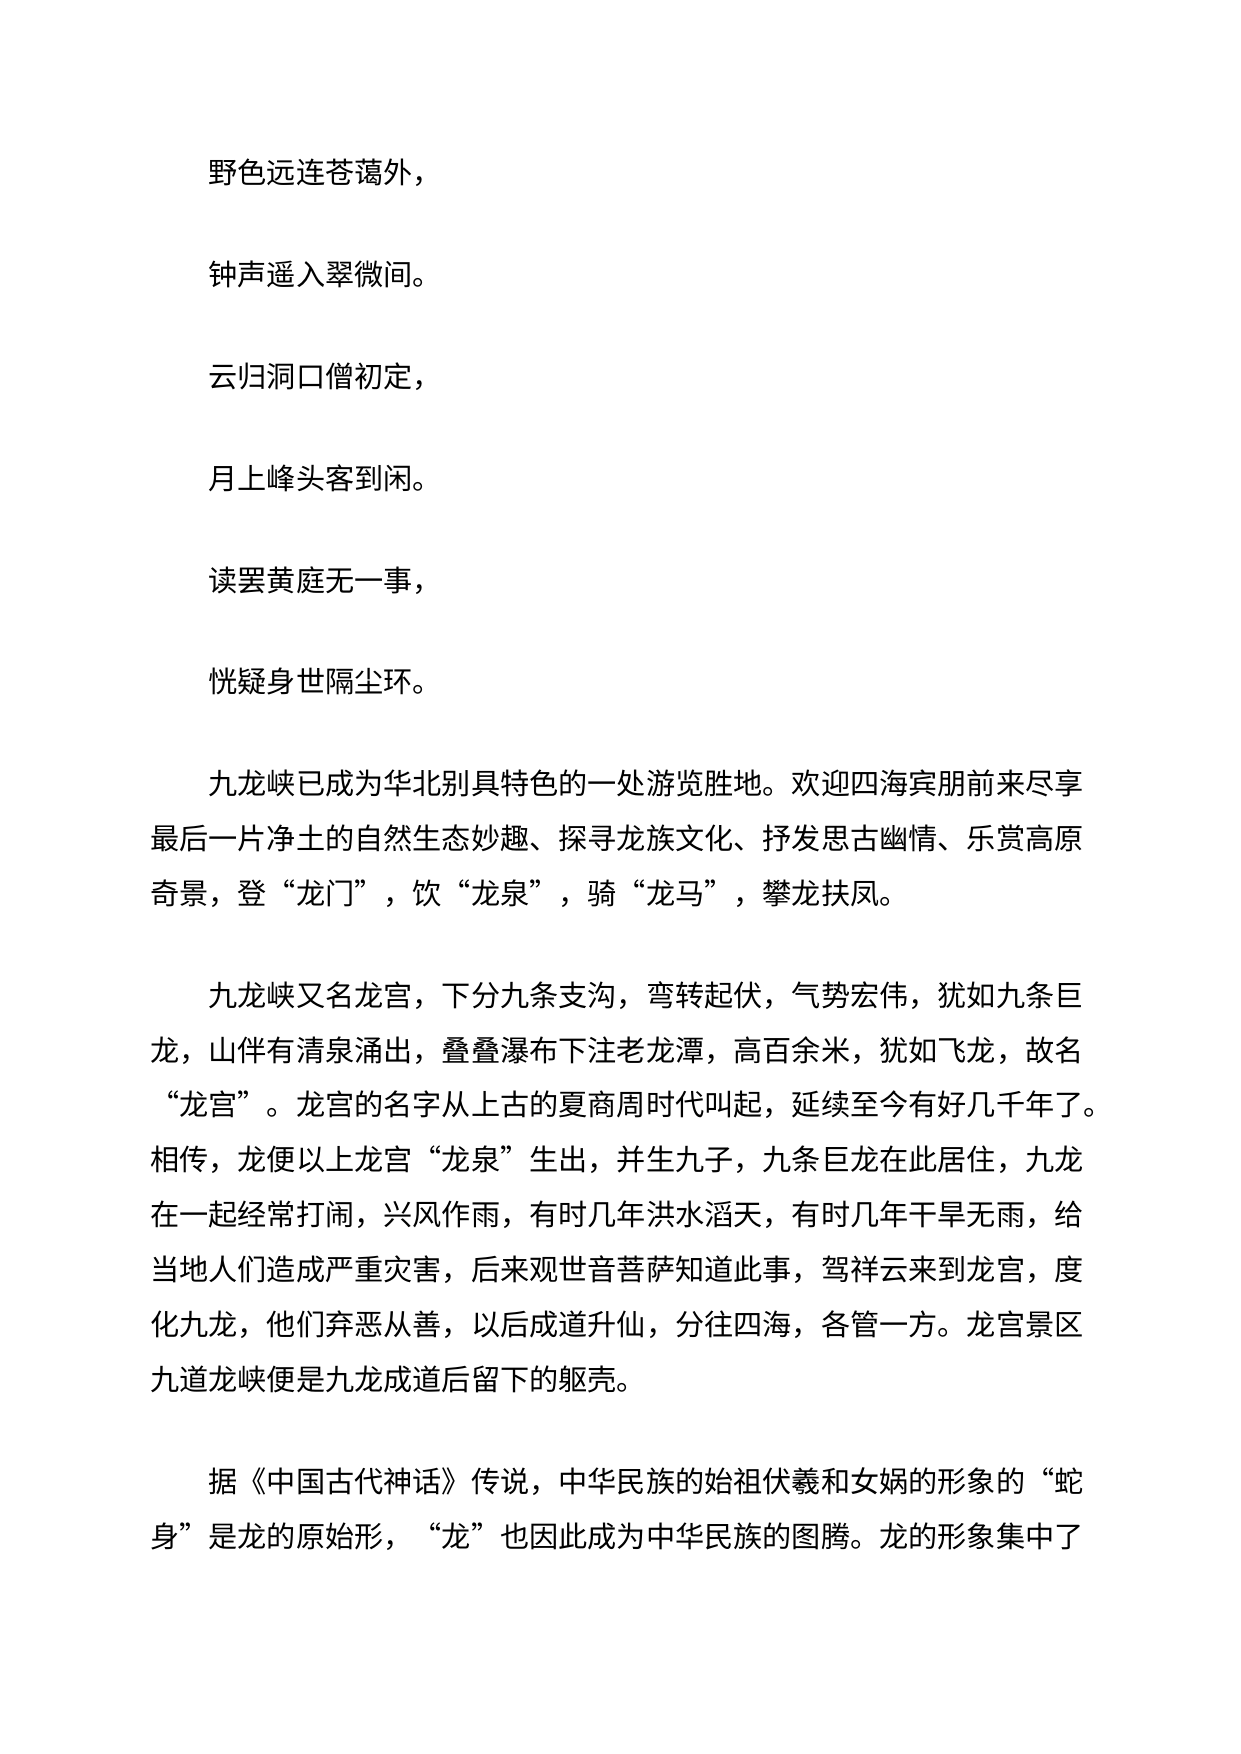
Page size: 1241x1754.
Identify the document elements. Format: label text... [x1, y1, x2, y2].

text 云归洞口僧初定， [150, 353, 1090, 396]
text 九龙峡又名龙宫，下分九条支沟，弯转起伏，气势宏伟，犹如九条巨龙，山伴有清泉涌出，叠叠瀑布下注老龙潭，高百余米，犹如飞龙，故名“龙宫”。龙宫的名字从上古的夏商周时代叫起，延续至今有好几千年了。相传，龙便以上龙宫“龙泉”生出，并生九子，九条巨龙在此居住，九龙在一起经常打闹，兴风作雨，有时几年洪水滔天，有时几年干旱无雨，给当地人们造成严重灾害，后来观世音菩萨知道此事，驾祥云来到龙宫，度化九龙，他们弃恶从善，以后成道升仙，分往四海，各管一方。龙宫景区九道龙峡便是九龙成道后留下的躯壳。 [150, 972, 1090, 1399]
text 野色远连苍蔼外， [150, 150, 1090, 192]
text 读罢黄庭无一事， [150, 557, 1090, 599]
text 九龙峡已成为华北别具特色的一处游览胜地。欢迎四海宾朋前来尽享最后一片净土的自然生态妙趣、探寻龙族文化、抒发思古幽情、乐赏高原奇景，登“龙门”，饮“龙泉”，骑“龙马”，攀龙扶凤。 [150, 761, 1090, 913]
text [150, 1458, 1090, 1555]
text 恍疑身世隔尘环。 [150, 659, 1090, 701]
text 月上峰头客到闲。 [150, 455, 1090, 498]
text 钟声遥入翠微间。 [150, 252, 1090, 294]
